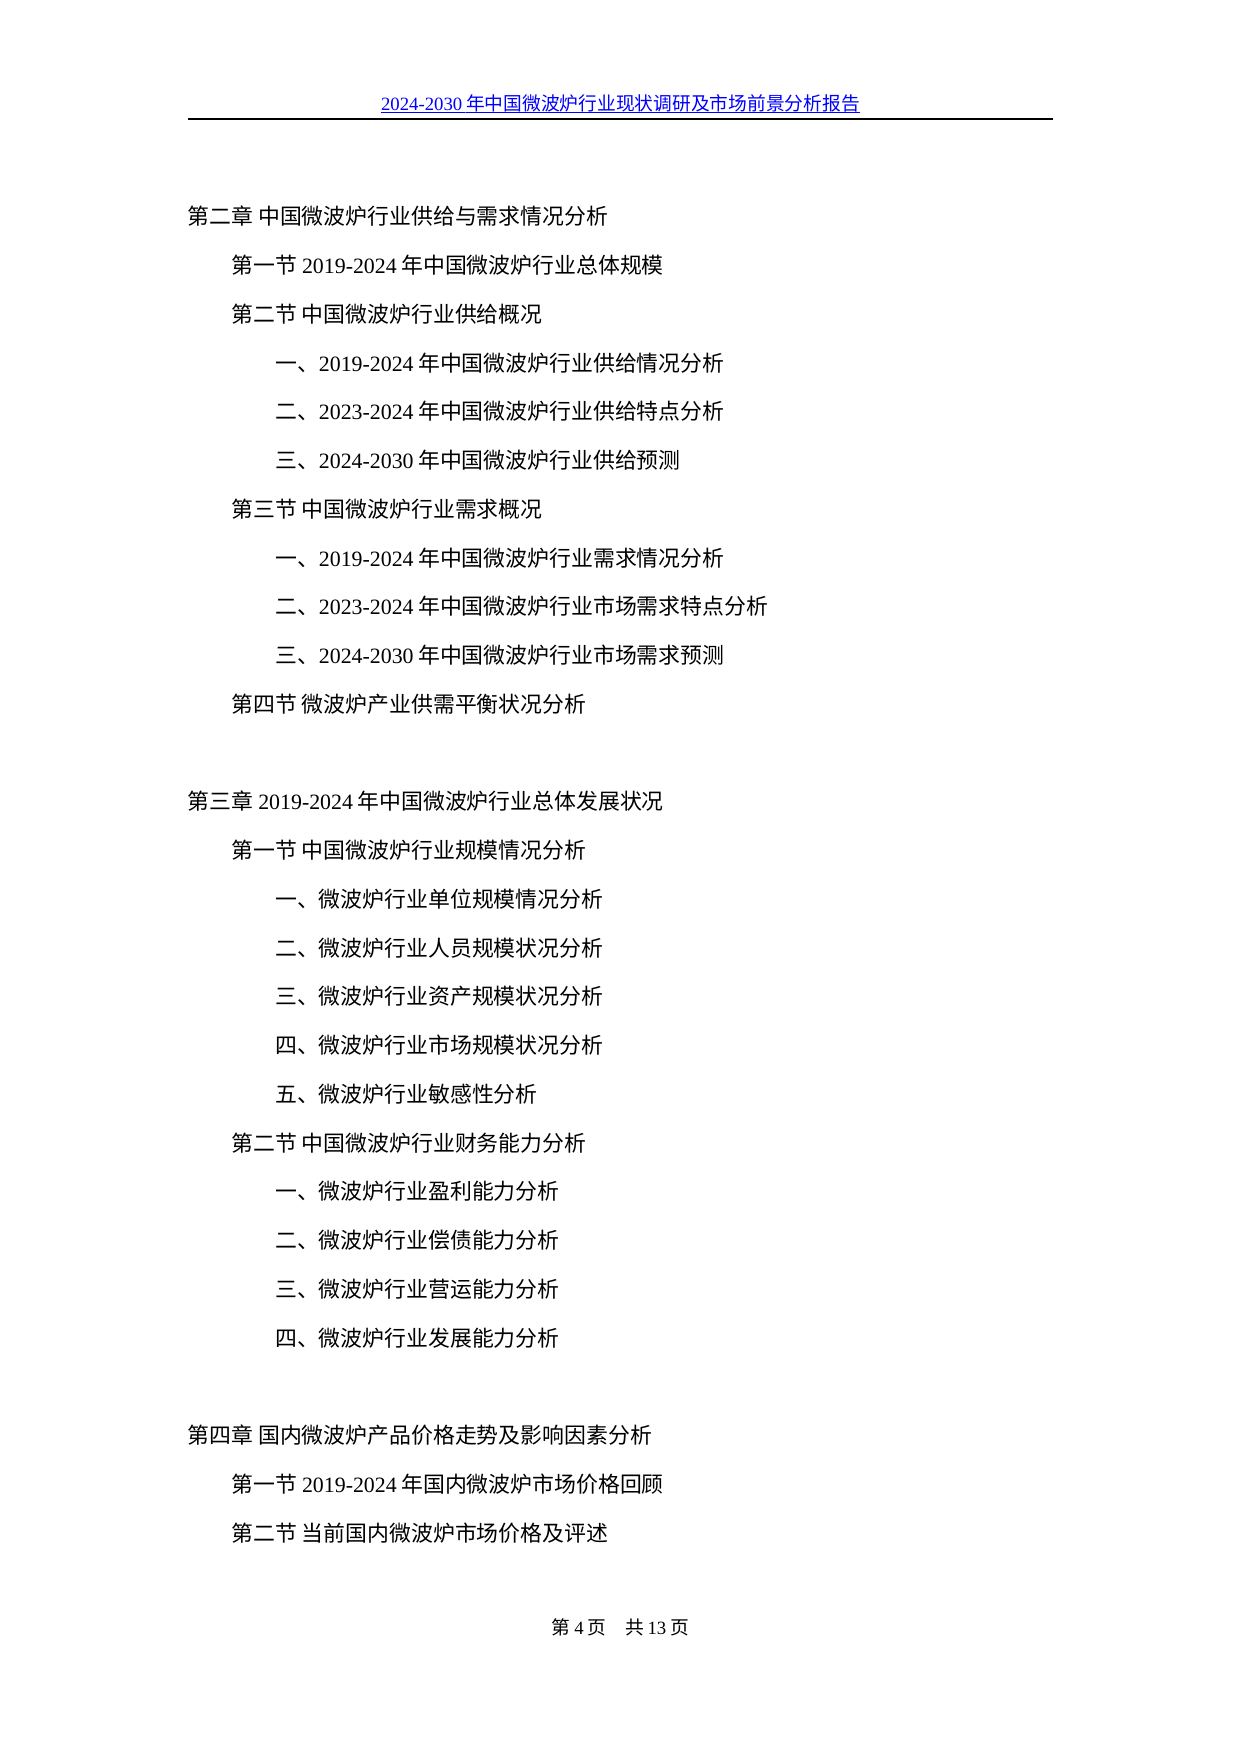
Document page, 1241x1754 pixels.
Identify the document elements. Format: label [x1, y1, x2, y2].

text [187, 150, 1053, 1548]
